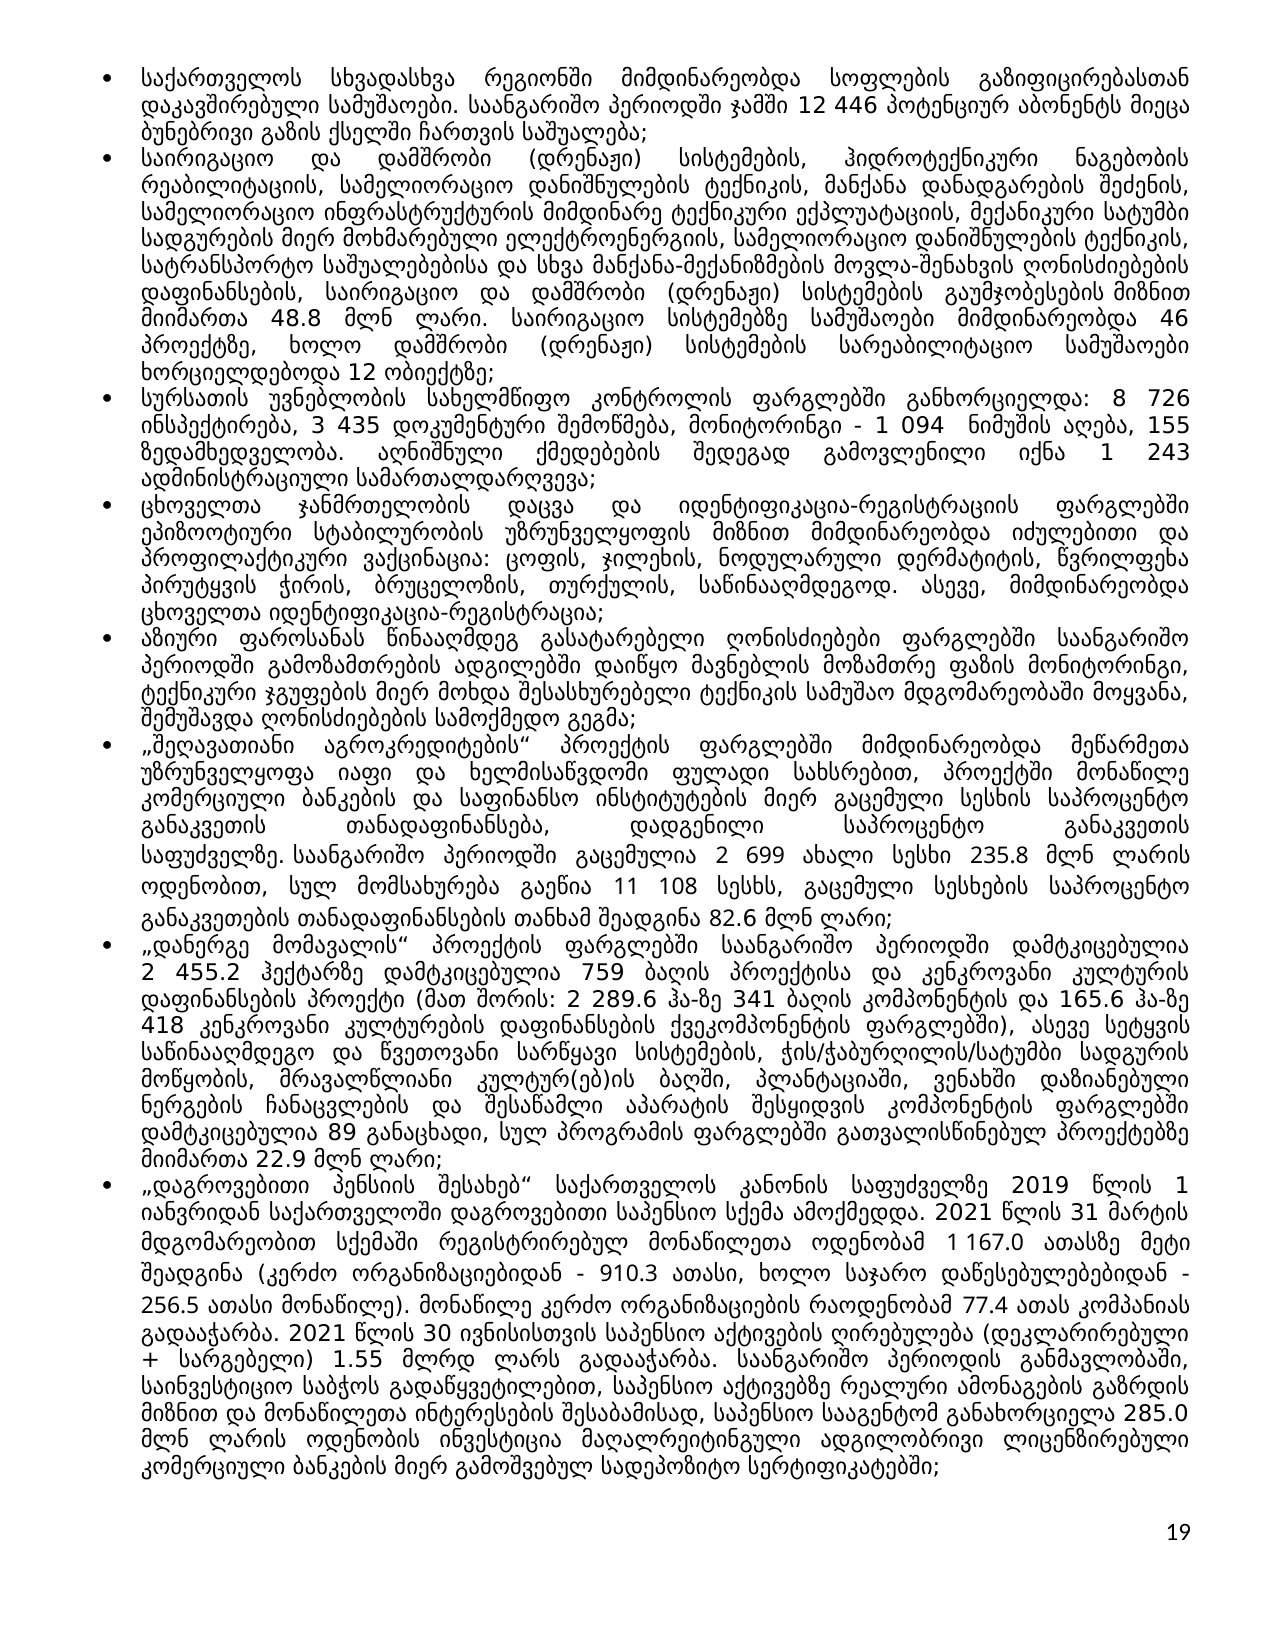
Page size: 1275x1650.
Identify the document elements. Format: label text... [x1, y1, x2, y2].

list საქართველოს სხვადასხვა რეგიონში მიმდინარეობდა სოფლების გაზიფიცირებასთან დაკავშირებული სამუშაოები. საანგარიშო პერიოდში ჯამში 12 446 პოტენციურ აბონენტს მიეცა ბუნებრივი გაზის ქსელში ჩართვის საშუალება; [103, 66, 1191, 146]
list ცხოველთა ჯანმრთელობის დაცვა და იდენტიფიკაცია-რეგისტრაციის ფარგლებში ეპიზოოტიური სტაბილურობის უზრუნველყოფის მიზნით მიმდინარეობდა იძულებითი და პროფილაქტიკური ვაქცინაცია: ცოფის, ჯილეხის, ნოდულარული დერმატიტის, წვრილფეხა პირუტყვის ჭირის, ბრუცელოზის, თურქულის, საწინააღმდეგოდ. ასევე, მიმდინარეობდა ცხოველთა იდენტიფიკაცია-რეგისტრაცია; [103, 492, 1191, 626]
list „შეღავათიანი აგროკრედიტების“ პროექტის ფარგლებში მიმდინარეობდა მეწარმეთა უზრუნველყოფა იაფი და ხელმისაწვდომი ფულადი სახსრებით, პროექტში მონაწილე კომერციული ბანკების და საფინანსო ინსტიტუტების მიერ გაცემული სესხის საპროცენტო განაკვეთის თანადაფინანსება, დადგენილი საპროცენტო განაკვეთის საფუძველზე. საანგარიშო პერიოდში გაცემულია 2 699 ახალი სესხი 235.8 მლნ ლარის ოდენობით, სულ მომსახურება გაეწია 11 108 სესხს, გაცემული სესხების საპროცენტო განაკვეთების თანადაფინანსების თანხამ შეადგინა 82.6 მლნ ლარი; [103, 732, 1191, 933]
list საირიგაციო და დამშრობი (დრენაჟი) სისტემების, ჰიდროტექნიკური ნაგებობის რეაბილიტაციის, სამელიორაციო დანიშნულების ტექნიკის, მანქანა დანადგარების შეძენის, სამელიორაციო ინფრასტრუქტურის მიმდინარე ტექნიკური ექპლუატაციის, მექანიკური სატუმბი სადგურების მიერ მოხმარებული ელექტროენერგიის, სამელიორაციო დანიშნულების ტექნიკის, სატრანსპორტო საშუალებებისა და სხვა მანქანა-მექანიზმების მოვლა-შენახვის ღონისძიებების დაფინანსების, საირიგაციო და დამშრობი (დრენაჟი) სისტემების გაუმჯობესების მიზნით მიიმართა 48.8 მლნ ლარი. საირიგაციო სისტემებზე სამუშაოები მიმდინარეობდა 46 პროექტზე, ხოლო დამშრობი (დრენაჟი) სისტემების სარეაბილიტაციო სამუშაოები ხორციელდებოდა 12 ობიექტზე; [103, 146, 1191, 386]
list აზიური ფაროსანას წინააღმდეგ გასატარებელი ღონისძიებები ფარგლებში საანგარიშო პერიოდში გამოზამთრების ადგილებში დაიწყო მავნებლის მოზამთრე ფაზის მონიტორინგი, ტექნიკური ჯგუფების მიერ მოხდა შესასხურებელი ტექნიკის სამუშაო მდგომარეობაში მოყვანა, შემუშავდა ღონისძიებების სამოქმედო გეგმა; [103, 626, 1191, 732]
list „დაგროვებითი პენსიის შესახებ“ საქართველოს კანონის საფუძველზე 2019 წლის 1 იანვრიდან საქართველოში დაგროვებითი საპენსიო სქემა ამოქმედდა. 2021 წლის 31 მარტის მდგომარეობით სქემაში რეგისტრირებულ მონაწილეთა ოდენობამ 1 167.0 ათასზე მეტი შეადგინა (კერძო ორგანიზაციებიდან - 910.3 ათასი, ხოლო საჯარო დაწესებულებებიდან - 256.5 ათასი მონაწილე). მონაწილე კერძო ორგანიზაციების რაოდენობამ 77.4 ათას კომპანიას გადააჭარბა. 2021 წლის 30 ივნისისთვის საპენსიო აქტივების ღირებულება (დეკლარირებული + სარგებელი) 1.55 მლრდ ლარს გადააჭარბა. საანგარიშო პერიოდის განმავლობაში, საინვესტიციო საბჭოს გადაწყვეტილებით, საპენსიო აქტივებზე რეალური ამონაგების გაზრდის მიზნით და მონაწილეთა ინტერესების შესაბამისად, საპენსიო სააგენტომ განახორციელა 285.0 მლნ ლარის ოდენობის ინვესტიცია მაღალრეიტინგული ადგილობრივი ლიცენზირებული კომერციული ბანკების მიერ გამოშვებულ სადეპოზიტო სერტიფიკატებში; [103, 1173, 1191, 1480]
list „დანერგე მომავალის“ პროექტის ფარგლებში საანგარიშო პერიოდში დამტკიცებულია 2 455.2 ჰექტარზე დამტკიცებულია 759 ბაღის პროექტისა და კენკროვანი კულტურის დაფინანსების პროექტი (მათ შორის: 2 289.6 ჰა-ზე 341 ბაღის კომპონენტის და 165.6 ჰა-ზე 418 კენკროვანი კულტურების დაფინანსების ქვეკომპონენტის ფარგლებში), ასევე სეტყვის საწინააღმდეგო და წვეთოვანი სარწყავი სისტემების, ჭის/ჭაბურღილის/სატუმბი სადგურის მოწყობის, მრავალწლიანი კულტურ(ებ)ის ბაღში, პლანტაციაში, ვენახში დაზიანებული ნერგების ჩანაცვლების და შესაწამლი აპარატის შესყიდვის კომპონენტის ფარგლებში დამტკიცებულია 89 განაცხადი, სულ პროგრამის ფარგლებში გათვალისწინებულ პროექტებზე მიიმართა 22.9 მლნ ლარი; [103, 933, 1191, 1173]
list სურსათის უვნებლობის სახელმწიფო კონტროლის ფარგლებში განხორციელდა: 8 726 ინსპექტირება, 3 435 დოკუმენტური შემოწმება, მონიტორინგი - 1 094 ნიმუშის აღება, 155 ზედამხედველობა. აღნიშნული ქმედებების შედეგად გამოვლენილი იქნა 1 243 ადმინისტრაციული სამართალდარღვევა; [103, 386, 1191, 492]
